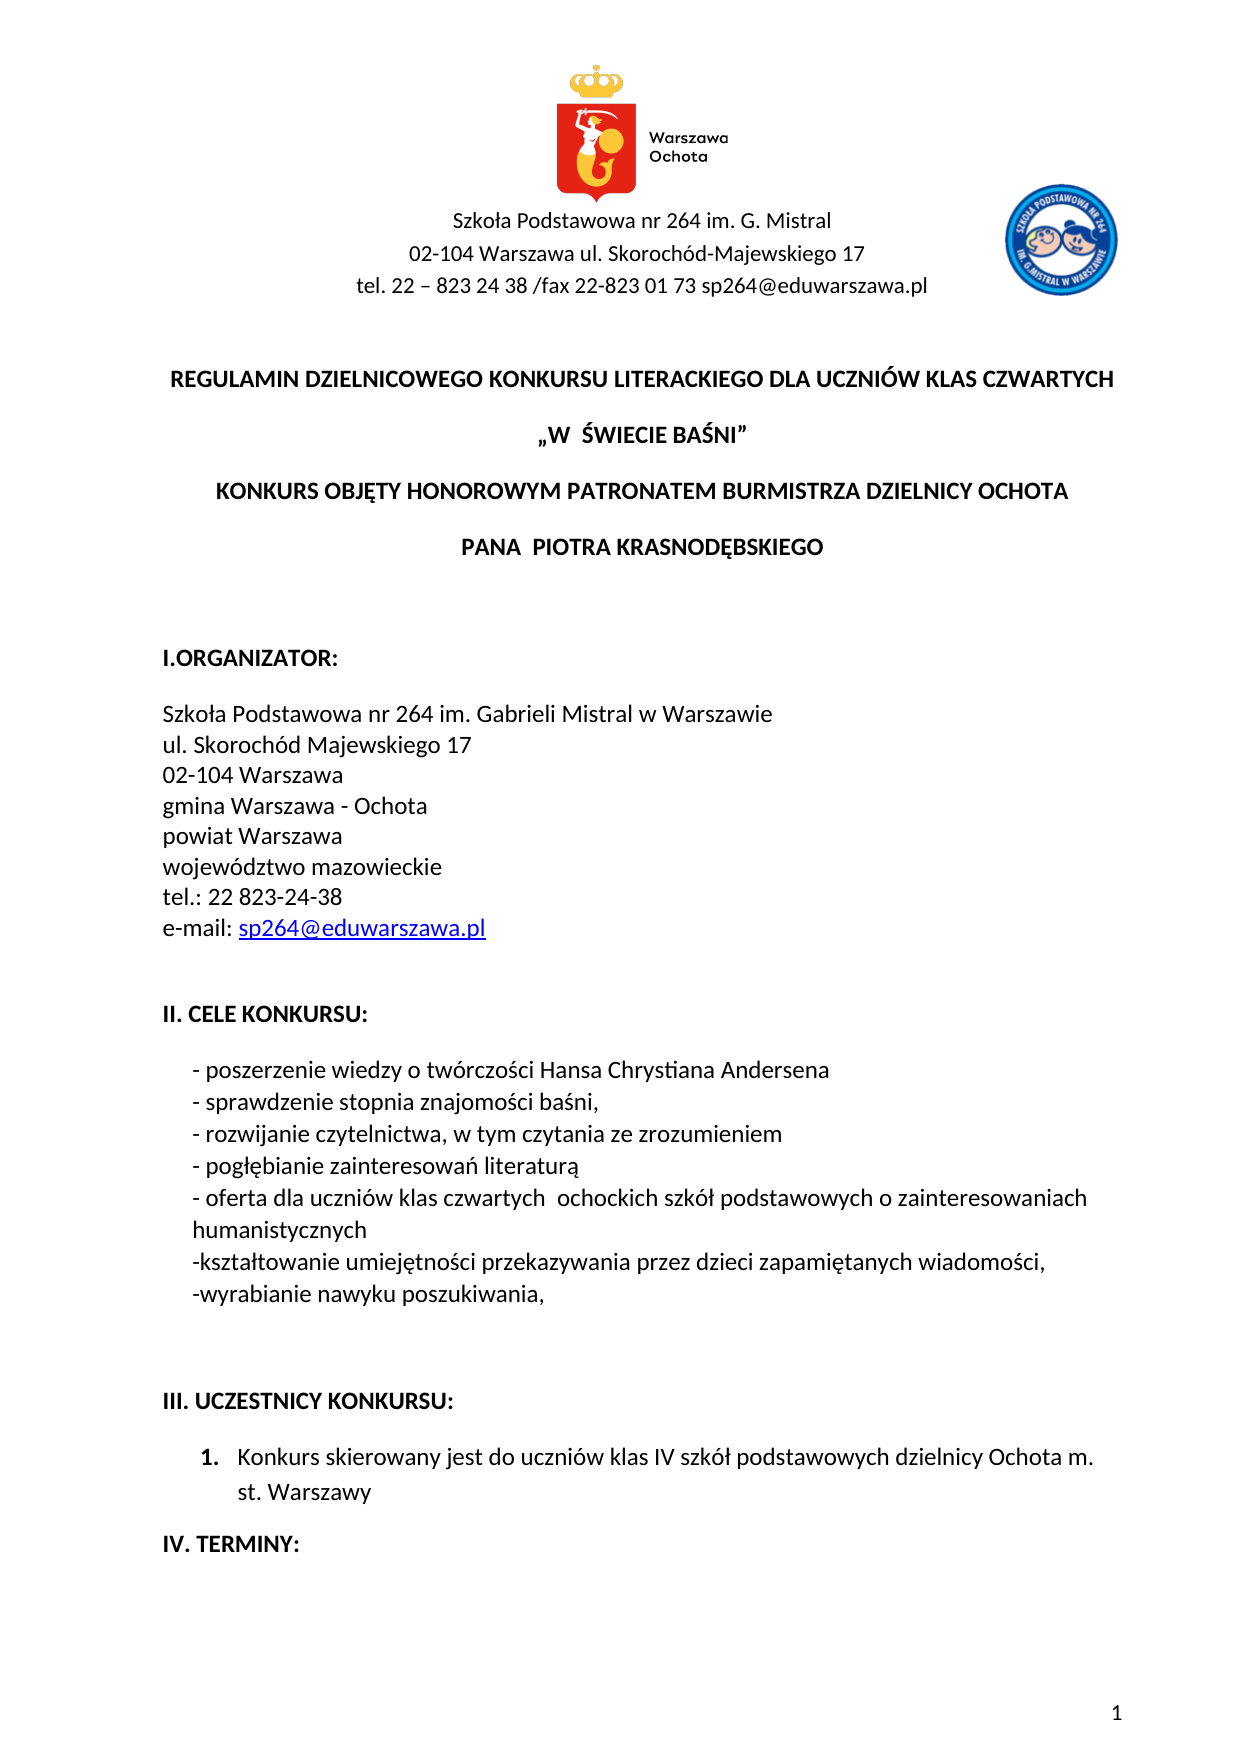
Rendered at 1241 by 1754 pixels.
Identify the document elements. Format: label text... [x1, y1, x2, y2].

list -kształtowanie umiejętności przekazywania przez dzieci zapamiętanych wiadomości, [192, 1246, 1122, 1277]
list - poszerzenie wiedzy o twórczości Hansa Chrystiana Andersena [192, 1054, 1122, 1085]
list - rozwijanie czytelnictwa, w tym czytania ze zrozumieniem - pogłębianie zainteresowań literaturą - oferta dla uczniów klas czwartych ochockich szkół podstawowych o zainteresowaniach humanistycznych [192, 1118, 1122, 1245]
text gmina Warszawa - Ochota [162, 790, 1122, 821]
text tel.: 22 823-24-38 [162, 882, 1122, 912]
list - sprawdzenie stopnia znajomości baśni, [192, 1086, 1122, 1117]
text powiat Warszawa [162, 821, 1122, 851]
list Konkurs skierowany jest do uczniów klas IV szkół podstawowych dzielnicy Ochota m. st. Warszawy [200, 1441, 1122, 1507]
text ul. Skorochód Majewskiego 17 [162, 729, 1122, 759]
text REGULAMIN DZIELNICOWEGO KONKURSU LITERACKIEGO DLA UCZNIÓW KLAS CZWARTYCH [162, 363, 1122, 394]
text 02-104 Warszawa [162, 759, 1122, 790]
text Szkoła Podstawowa nr 264 im. Gabrieli Mistral w Warszawie [162, 698, 1122, 729]
text województwo mazowieckie [162, 851, 1122, 882]
text II. CELE KONKURSU: [162, 998, 1122, 1029]
text III. UCZESTNICY KONKURSU: [162, 1385, 1122, 1416]
text „W ŚWIECIE BAŚNI” [162, 419, 1122, 450]
text I.ORGANIZATOR: [162, 643, 1122, 673]
text IV. TERMINY: [162, 1528, 1122, 1558]
text e-mail: sp264@eduwarszawa.pl [162, 912, 1122, 943]
picture [1001, 180, 1123, 301]
text KONKURS OBJĘTY HONOROWYM PATRONATEM BURMISTRZA DZIELNICY OCHOTA [162, 475, 1122, 506]
picture [557, 65, 728, 203]
text PANA PIOTRA KRASNODĘBSKIEGO [162, 531, 1122, 561]
list -wyrabianie nawyku poszukiwania, [192, 1278, 1122, 1309]
